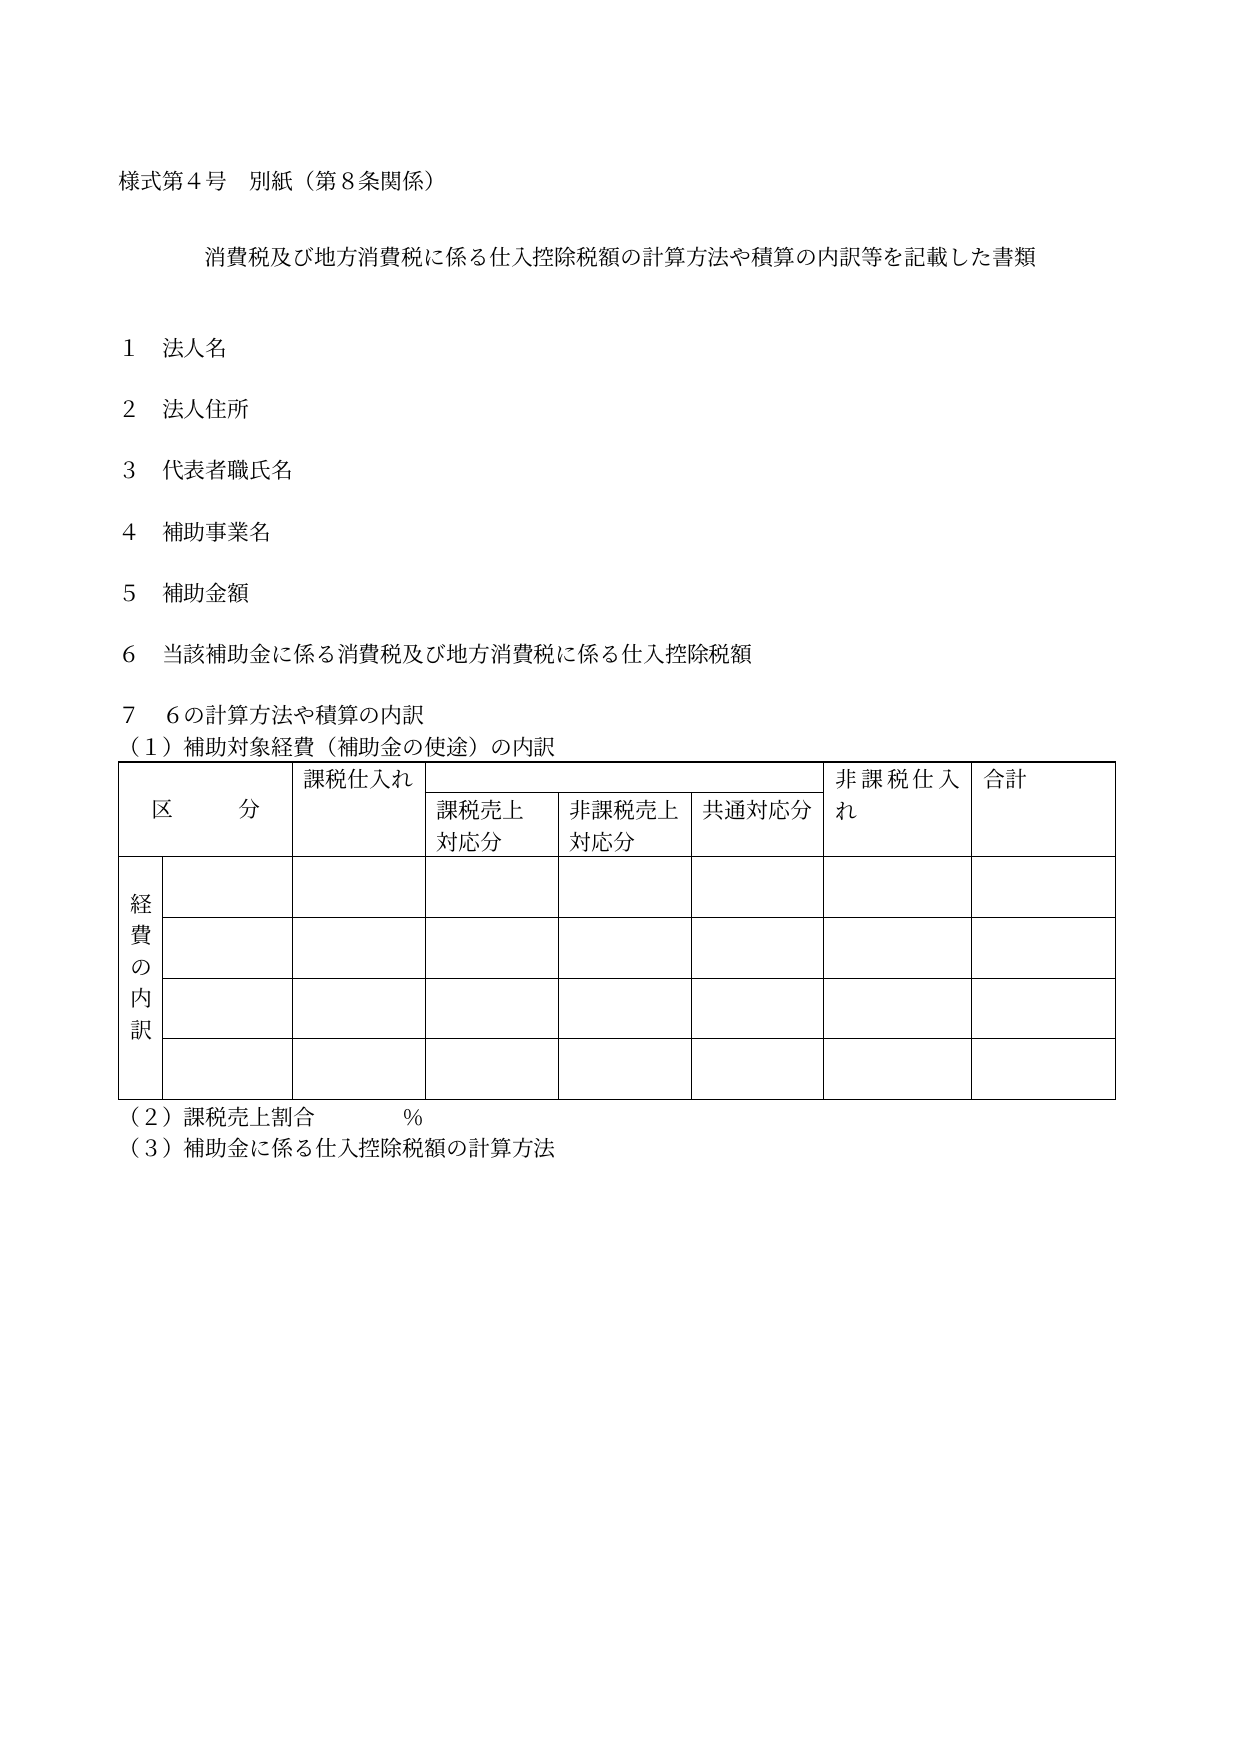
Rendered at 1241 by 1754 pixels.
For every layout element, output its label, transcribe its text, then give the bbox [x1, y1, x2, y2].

table_cell [293, 857, 425, 917]
table_cell [426, 1039, 558, 1099]
text ６ 当該補助金に係る消費税及び地方消費税に係る仕入控除税額 [118, 637, 1122, 669]
table_cell [559, 1039, 691, 1099]
text （３）補助金に係る仕入控除税額の計算方法 [118, 1131, 1122, 1163]
table_cell [972, 979, 1115, 1038]
table_cell 非課税売上対応分 [559, 793, 691, 856]
text （２）課税売上割合 ％ [118, 1100, 1122, 1131]
table_cell [293, 1039, 425, 1099]
table_header 合計 [972, 763, 1115, 856]
table_header 非課税仕入れ [824, 763, 971, 856]
table_cell [972, 857, 1115, 917]
text ５ 補助金額 [118, 576, 1122, 607]
table_cell [559, 857, 691, 917]
text ７ ６の計算方法や積算の内訳 [118, 698, 1122, 730]
table_cell [293, 918, 425, 977]
table_cell [163, 1039, 292, 1099]
text １ 法人名 [118, 331, 1122, 362]
text 様式第４号 別紙（第８条関係） [118, 149, 1122, 210]
table_cell [163, 979, 292, 1038]
table_cell [163, 857, 292, 917]
text ３ 代表者職氏名 [118, 453, 1122, 485]
table_cell [824, 979, 971, 1038]
table_cell [692, 979, 823, 1038]
table_cell [972, 1039, 1115, 1099]
table_cell 課税売上 対応分 [426, 793, 558, 856]
text ２ 法人住所 [118, 392, 1122, 424]
table_header [426, 763, 823, 792]
table_cell [163, 918, 292, 977]
table_cell [559, 918, 691, 977]
table_cell 共通対応分 [692, 793, 823, 856]
table_cell [692, 918, 823, 977]
table_cell [972, 918, 1115, 977]
table_header 課税仕入れ [293, 763, 425, 856]
table_cell [824, 857, 971, 917]
table_cell [426, 979, 558, 1038]
table_cell [426, 857, 558, 917]
table_cell [824, 918, 971, 977]
table_header 区 分 [119, 763, 292, 856]
table_cell [426, 918, 558, 977]
table_cell [824, 1039, 971, 1099]
table_cell [692, 857, 823, 917]
text ４ 補助事業名 [118, 515, 1122, 546]
table_cell [692, 1039, 823, 1099]
table_cell [559, 979, 691, 1038]
text （１）補助対象経費（補助金の使途）の内訳 [118, 730, 1122, 761]
text 消費税及び地方消費税に係る仕入控除税額の計算方法や積算の内訳等を記載した書類 [118, 240, 1122, 271]
table_cell [293, 979, 425, 1038]
table_cell 経費の内訳 [119, 857, 162, 1099]
